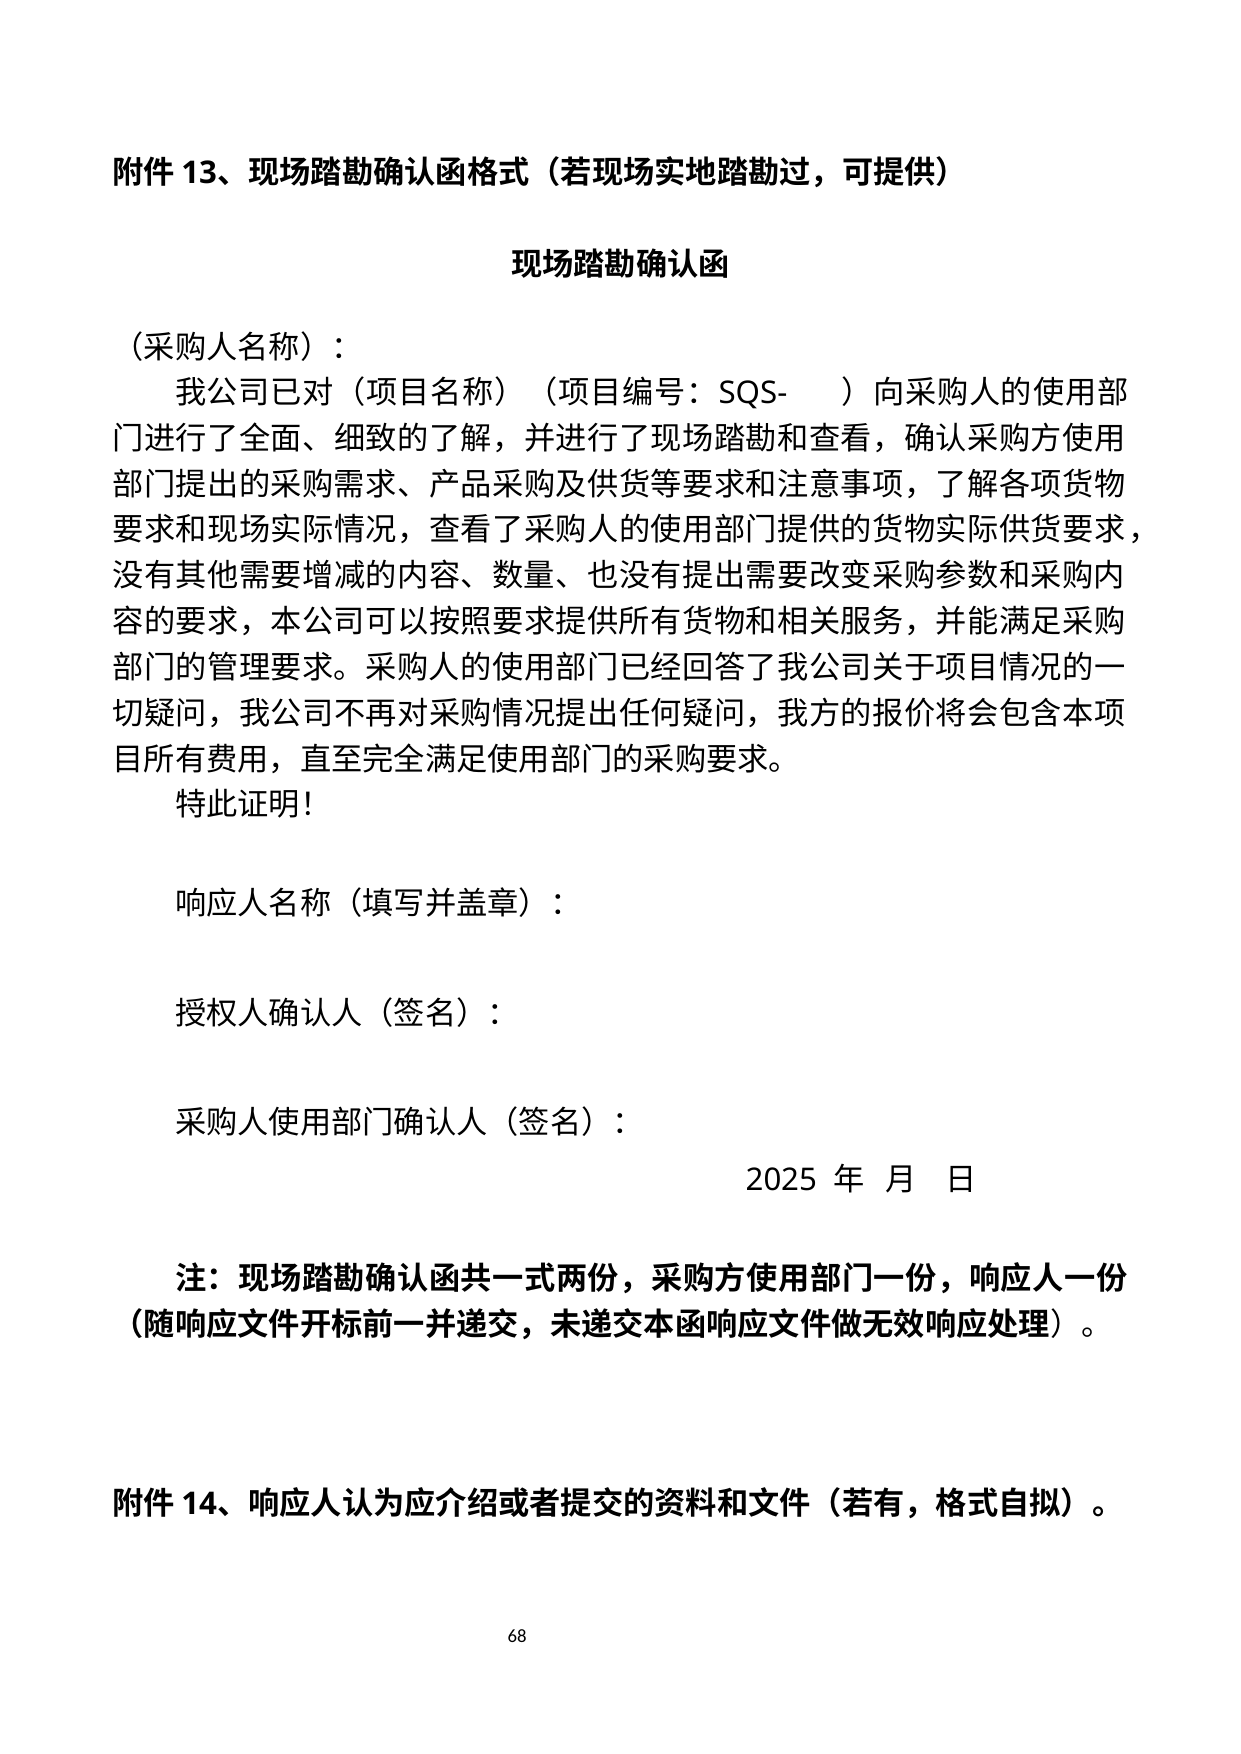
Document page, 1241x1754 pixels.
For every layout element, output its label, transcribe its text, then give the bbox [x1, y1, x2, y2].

text 我公司已对（项目名称）（项目编号：SQS- ）向采购人的使用部门进行了全面、细致的了解，并进行了现场踏勘和查看，确认采购方使用部门提出的采购需求、产品采购及供货等要求和注意事项，了解各项货物要求和现场实际情况，查看了采购人的使用部门提供的货物实际供货要求，没有其他需要增减的内容、数量、也没有提出需要改变采购参数和采购内容的要求，本公司可以按照要求提供所有货物和相关服务，并能满足采购部门的管理要求。采购人的使用部门已经回答了我公司关于项目情况的一切疑问，我公司不再对采购情况提出任何疑问，我方的报价将会包含本项目所有费用，直至完全满足使用部门的采购要求。 [112, 367, 1128, 779]
text 附件14、响应人认为应介绍或者提交的资料和文件（若有，格式自拟）。 [112, 1481, 1128, 1522]
text 特此证明！ [112, 779, 1128, 825]
text 现场踏勘确认函 [112, 242, 1128, 283]
text 2025 年 月 日 [112, 1154, 1128, 1199]
text 注：现场踏勘确认函共一式两份，采购方使用部门一份，响应人一份（随响应文件开标前一并递交，未递交本函响应文件做无效响应处理）。 [112, 1252, 1128, 1344]
text （采购人名称）： [112, 325, 1128, 367]
text 响应人名称（填写并盖章）： [112, 878, 1128, 923]
text 附件13、现场踏勘确认函格式（若现场实地踏勘过，可提供） [112, 150, 1128, 192]
text 授权人确认人（签名）： [112, 988, 1128, 1033]
text 采购人使用部门确认人（签名）： [112, 1098, 1128, 1143]
